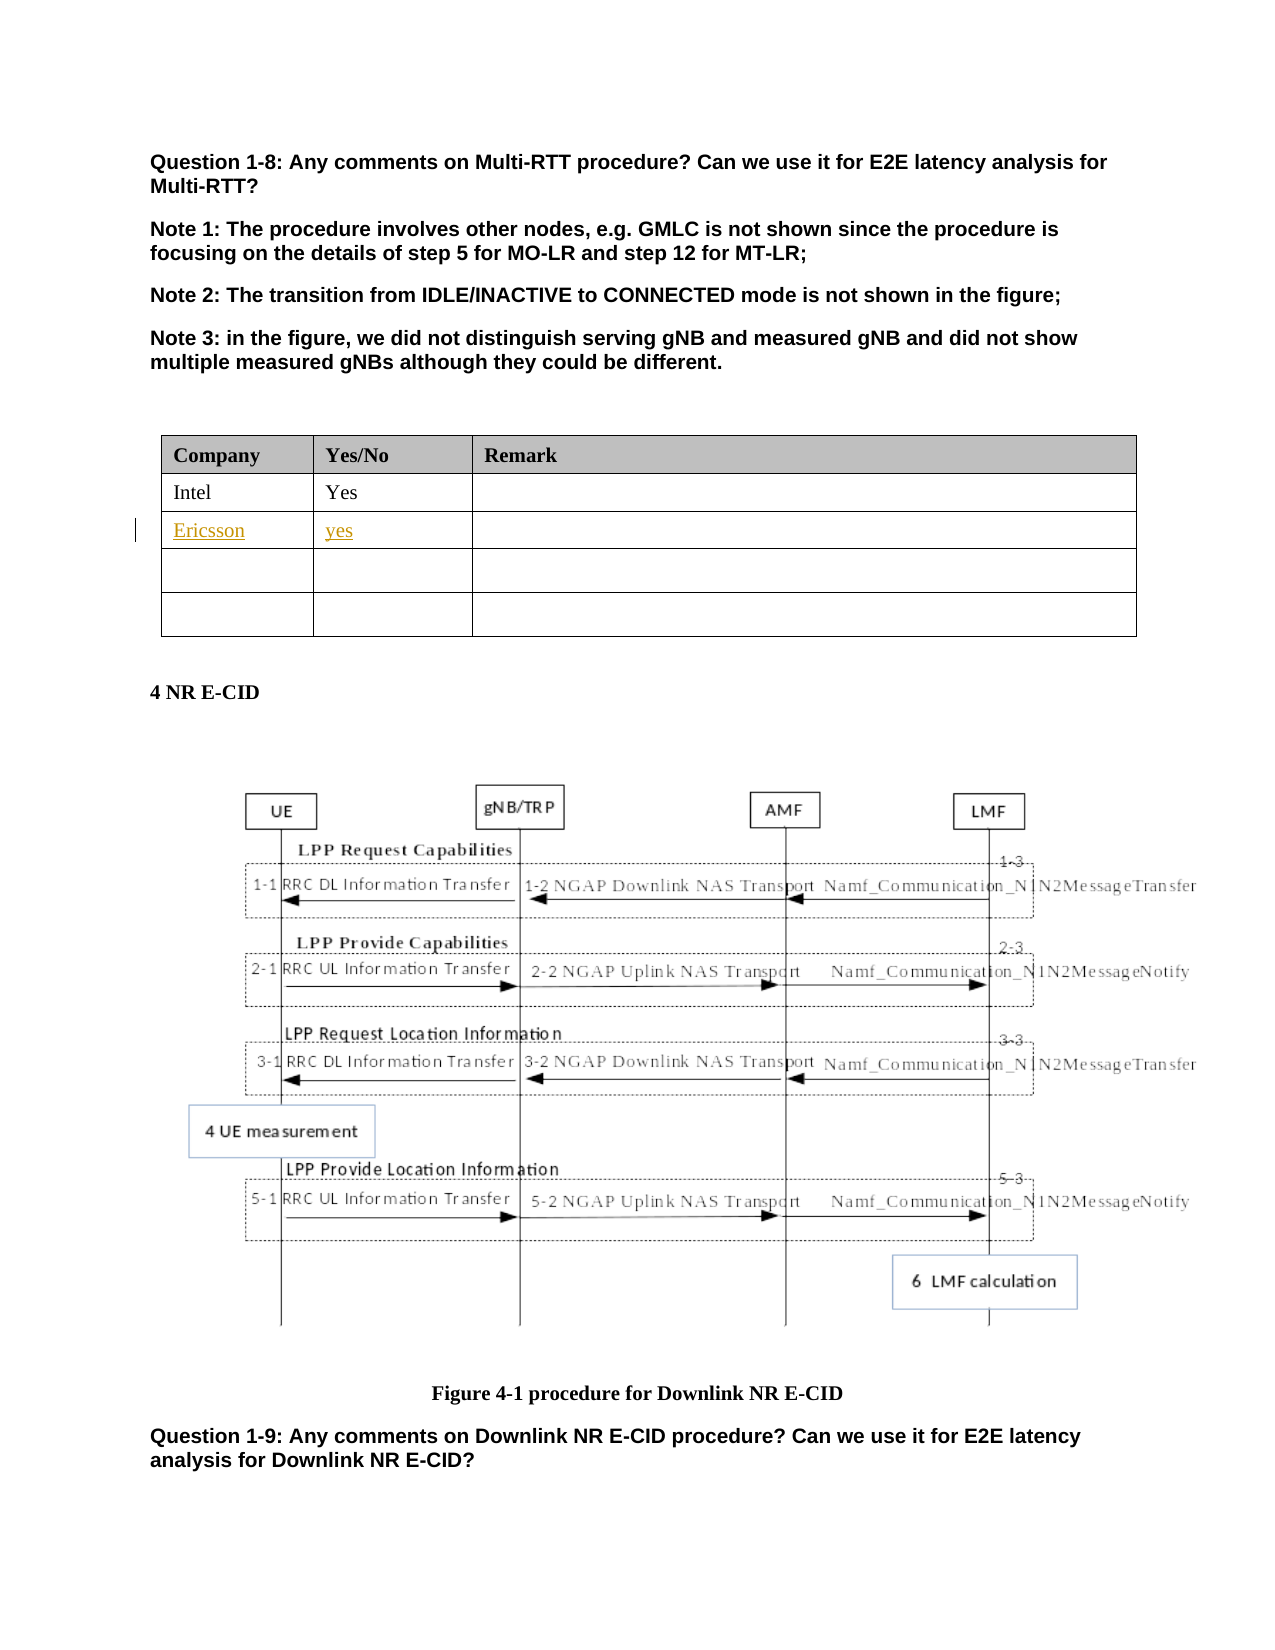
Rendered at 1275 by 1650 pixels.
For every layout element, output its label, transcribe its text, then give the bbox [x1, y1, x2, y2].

table_header Remark [473, 436, 1136, 473]
table_cell [473, 549, 1136, 592]
text Note 3: in the figure, we did not distinguish serving gNB and measured gNB and did not show multiple measured gNBs although they could be different. [150, 326, 1125, 374]
text Note 1: The procedure involves other nodes, e.g. GMLC is not shown since the procedure is focusing on the details of step 5 for MO-LR and step 12 for MT-LR; [150, 217, 1125, 264]
text Note 2: The transition from IDLE/INACTIVE to CONNECTED mode is not shown in the figure; [150, 283, 1125, 307]
table_cell [162, 549, 313, 592]
table_cell [473, 474, 1136, 511]
table_cell Yes [314, 474, 472, 511]
table_cell [162, 593, 313, 636]
text Figure 4-1 procedure for Downlink NR E-CID [150, 1381, 1125, 1405]
table_header Yes/No [314, 436, 472, 473]
table_cell [162, 512, 313, 548]
table_header Company [162, 436, 313, 473]
text Question 1-9: Any comments on Downlink NR E-CID procedure? Can we use it for E2E latency analysis for Downlink NR E-CID? [150, 1424, 1125, 1472]
table_cell [473, 593, 1136, 636]
text 4 NR E-CID [150, 680, 1125, 704]
table_cell [314, 549, 472, 592]
table_cell [314, 593, 472, 636]
table_cell Intel [162, 474, 313, 511]
table_cell [473, 512, 1136, 548]
text Question 1-8: Any comments on Multi-RTT procedure? Can we use it for E2E latency analysis for Multi-RTT? [150, 150, 1125, 198]
table_cell [314, 512, 472, 548]
